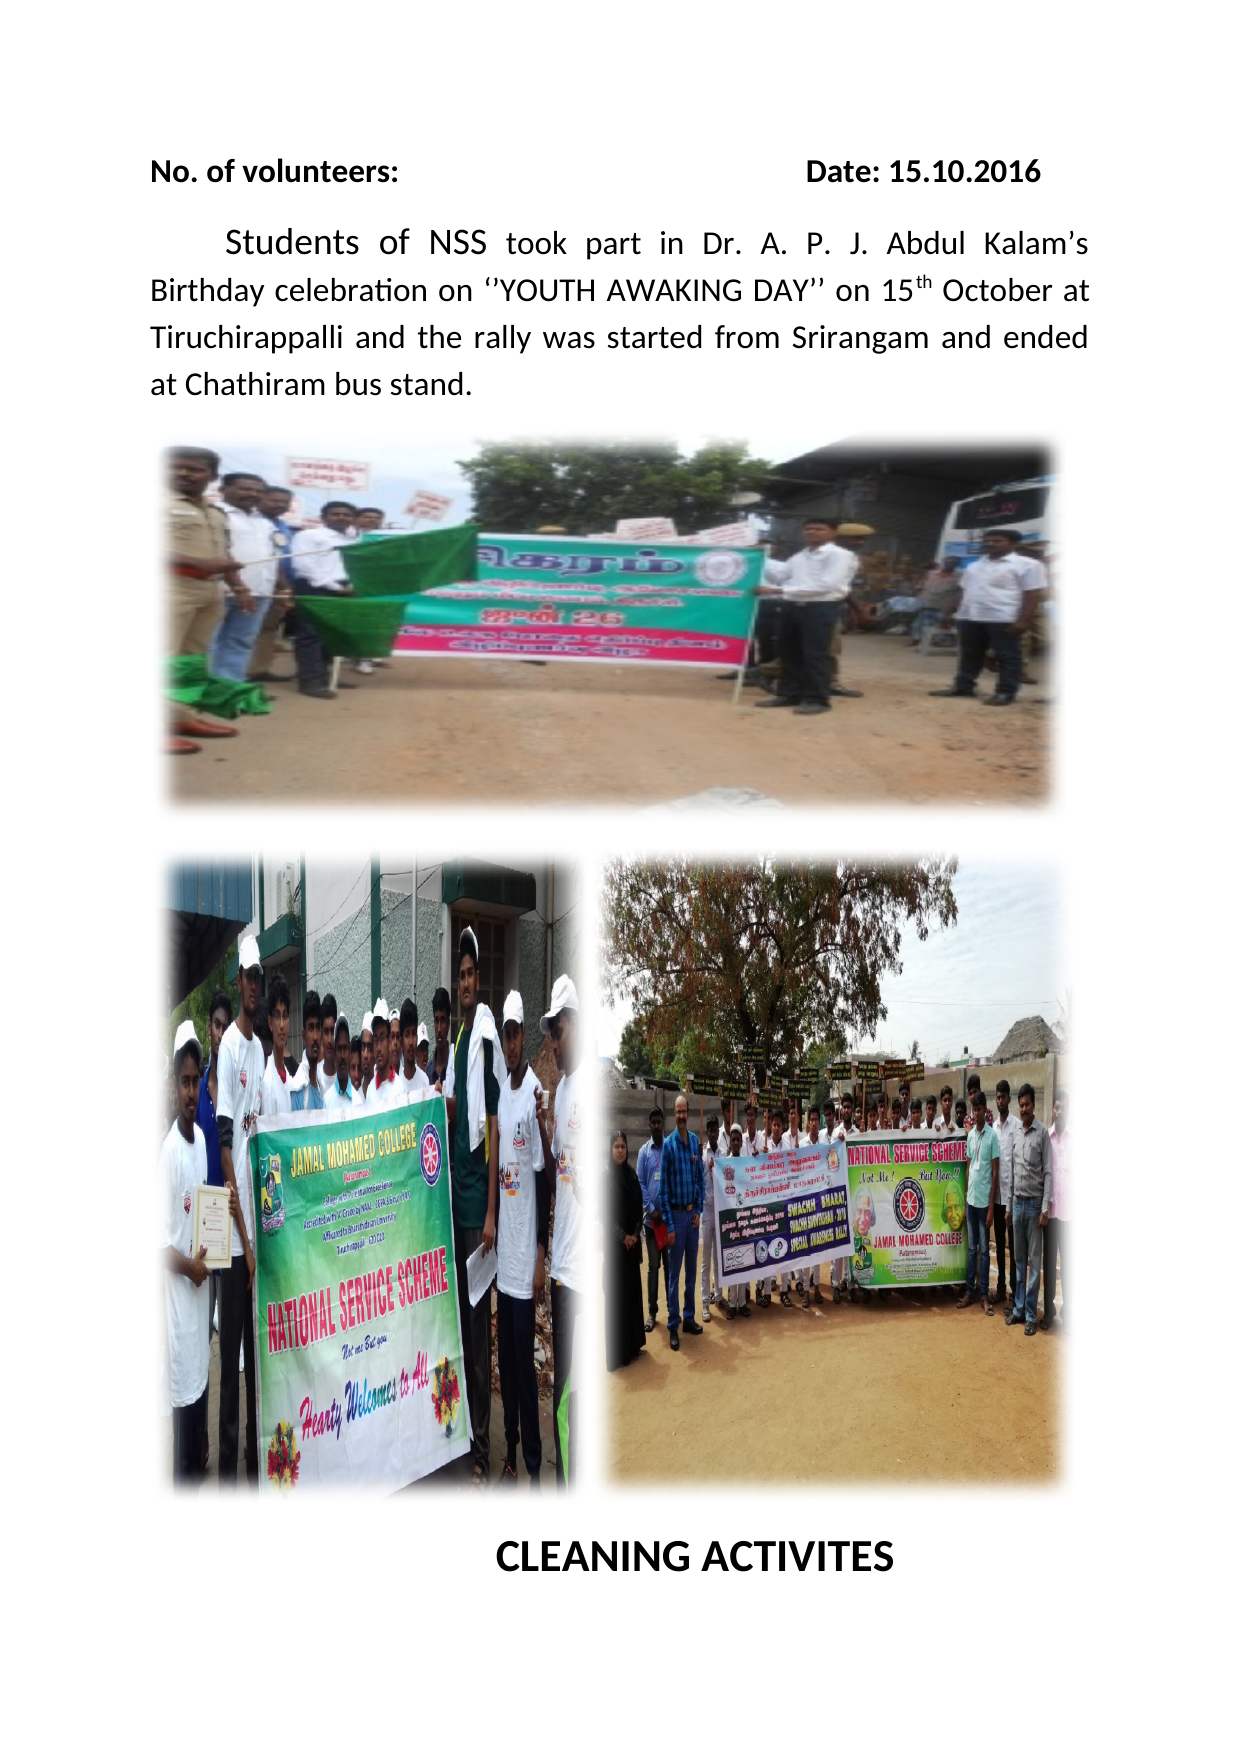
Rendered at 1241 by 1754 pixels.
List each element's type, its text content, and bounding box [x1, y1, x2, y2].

text No. of volunteers: Date: 15.10.2016 [150, 150, 1090, 191]
text Students of NSS took part in Dr. A. P. J. Abdul Kalam’s Birthday celebration on ‘’YOUTH AWAKING DAY’’ on 15th October at Tiruchirappalli and the rally was started from Srirangam and ended at Chathiram bus stand. [150, 218, 1090, 404]
picture [620, 876, 1048, 1474]
picture [183, 876, 559, 1474]
text Cleaning ACTIVITES [225, 1527, 1090, 1583]
picture [181, 458, 1039, 794]
